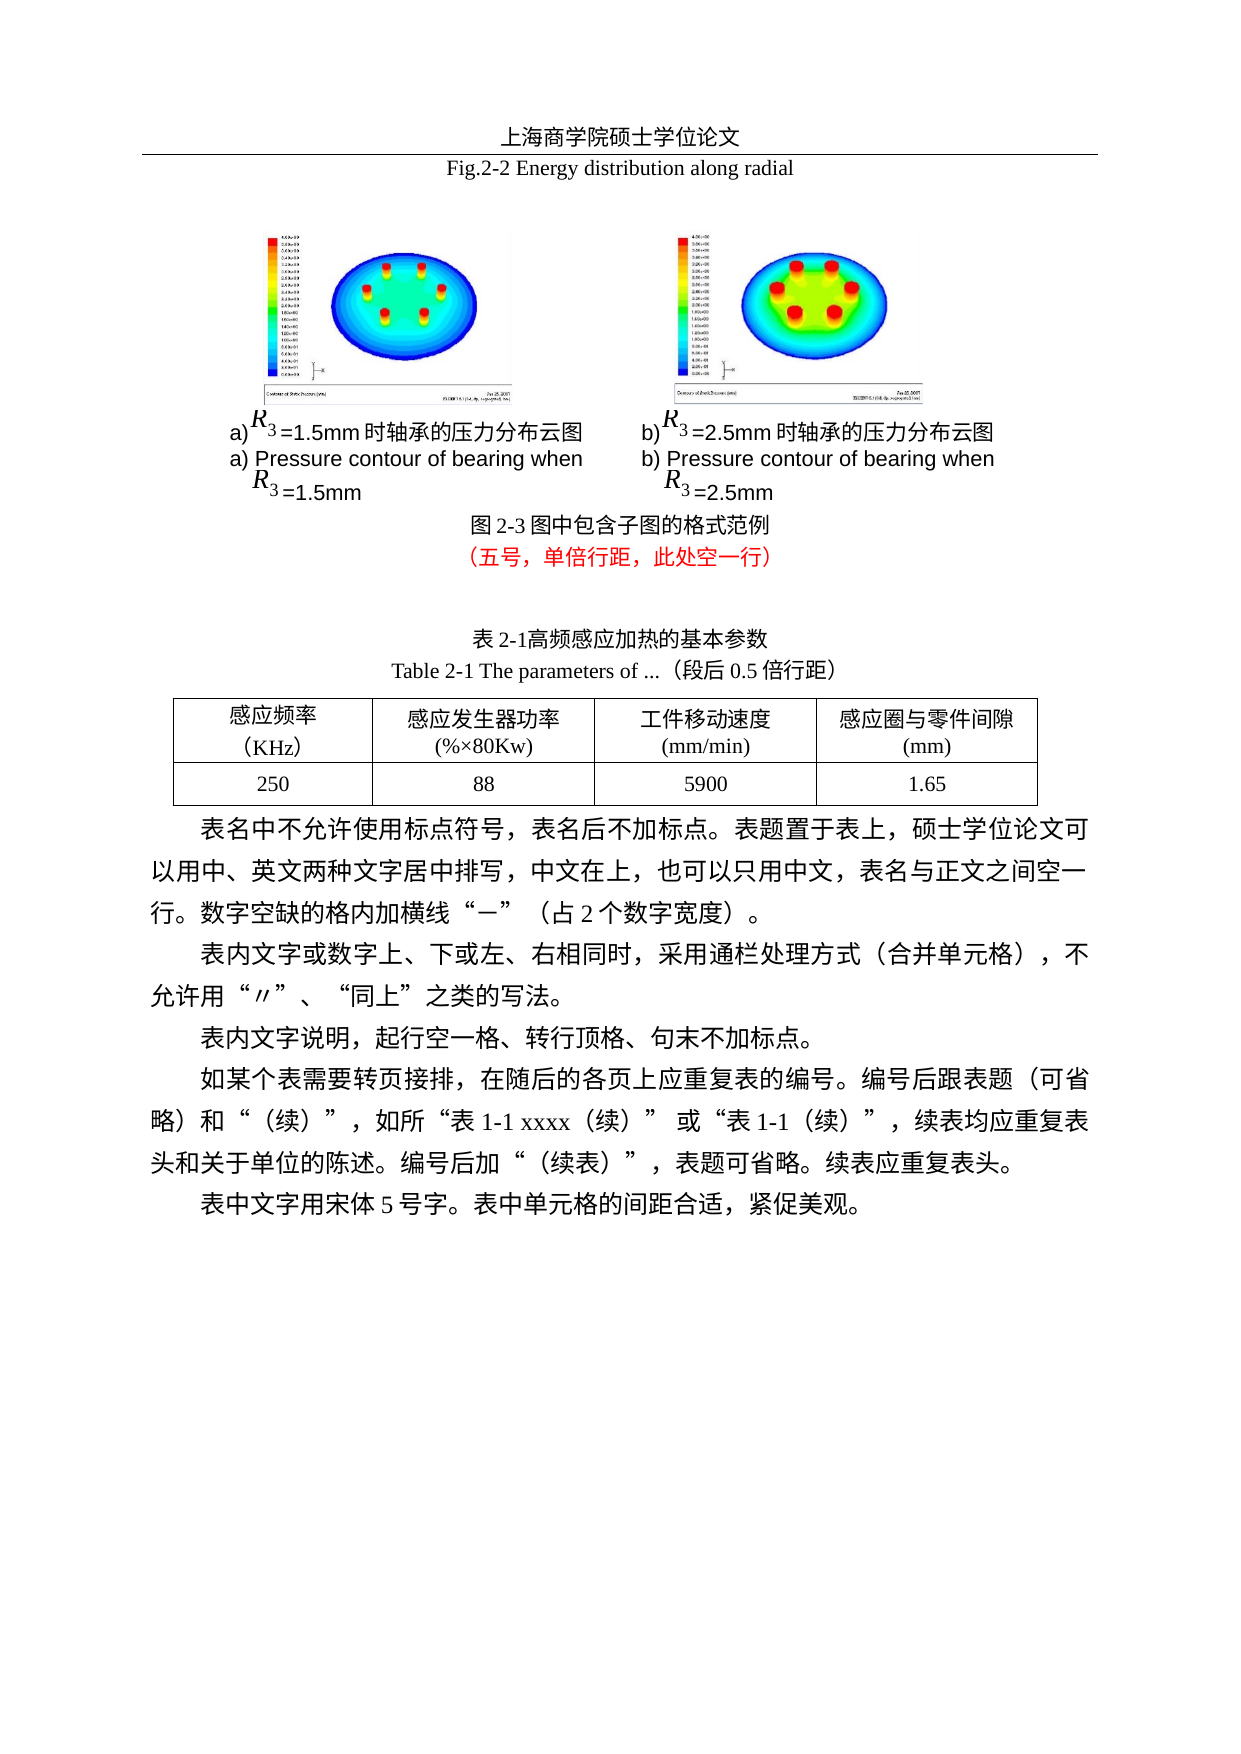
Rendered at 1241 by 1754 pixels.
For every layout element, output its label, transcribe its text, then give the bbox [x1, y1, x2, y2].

text 表内文字或数字上、下或左、右相同时，采用通栏处理方式（合并单元格），不允许用“〃”、“同上”之类的写法。 [151, 931, 1090, 1014]
table_header 感应频率 （KHz） [174, 699, 372, 762]
text 表名中不允许使用标点符号，表名后不加标点。表题置于表上，硕士学位论文可以用中、英文两种文字居中排写，中文在上，也可以只用中文，表名与正文之间空一行。数字空缺的格内加横线“－”（占2个数字宽度）。 [151, 806, 1090, 931]
table_header 感应发生器功率 (%×80Kw) [373, 699, 594, 762]
table_cell 88 [373, 763, 594, 804]
table_cell 1.65 [817, 763, 1037, 804]
picture [263, 231, 513, 405]
table_header 工件移动速度 (mm/min) [595, 699, 816, 762]
text 图2-3图中包含子图的格式范例 [151, 508, 1090, 539]
text 表中文字用宋体5号字。表中单元格的间距合适，紧促美观。 [151, 1181, 1090, 1222]
table_cell 5900 [595, 763, 816, 804]
picture [674, 230, 923, 405]
text （五号，单倍行距，此处空一行） [151, 539, 1090, 571]
table_header 感应圈与零件间隙 (mm) [817, 699, 1037, 762]
text 如某个表需要转页接排，在随后的各页上应重复表的编号。编号后跟表题（可省略）和“（续）”，如所“表1-1 xxxx（续）” 或“表1-1（续）”，续表均应重复表头和关于单位的陈述。编号后加“（续表）”，表题可省略。续表应重复表头。 [151, 1056, 1090, 1181]
text 表内文字说明，起行空一格、转行顶格、句末不加标点。 [151, 1014, 1090, 1056]
text 表2-1高频感应加热的基本参数 [151, 622, 1090, 653]
table_cell 250 [174, 763, 372, 804]
